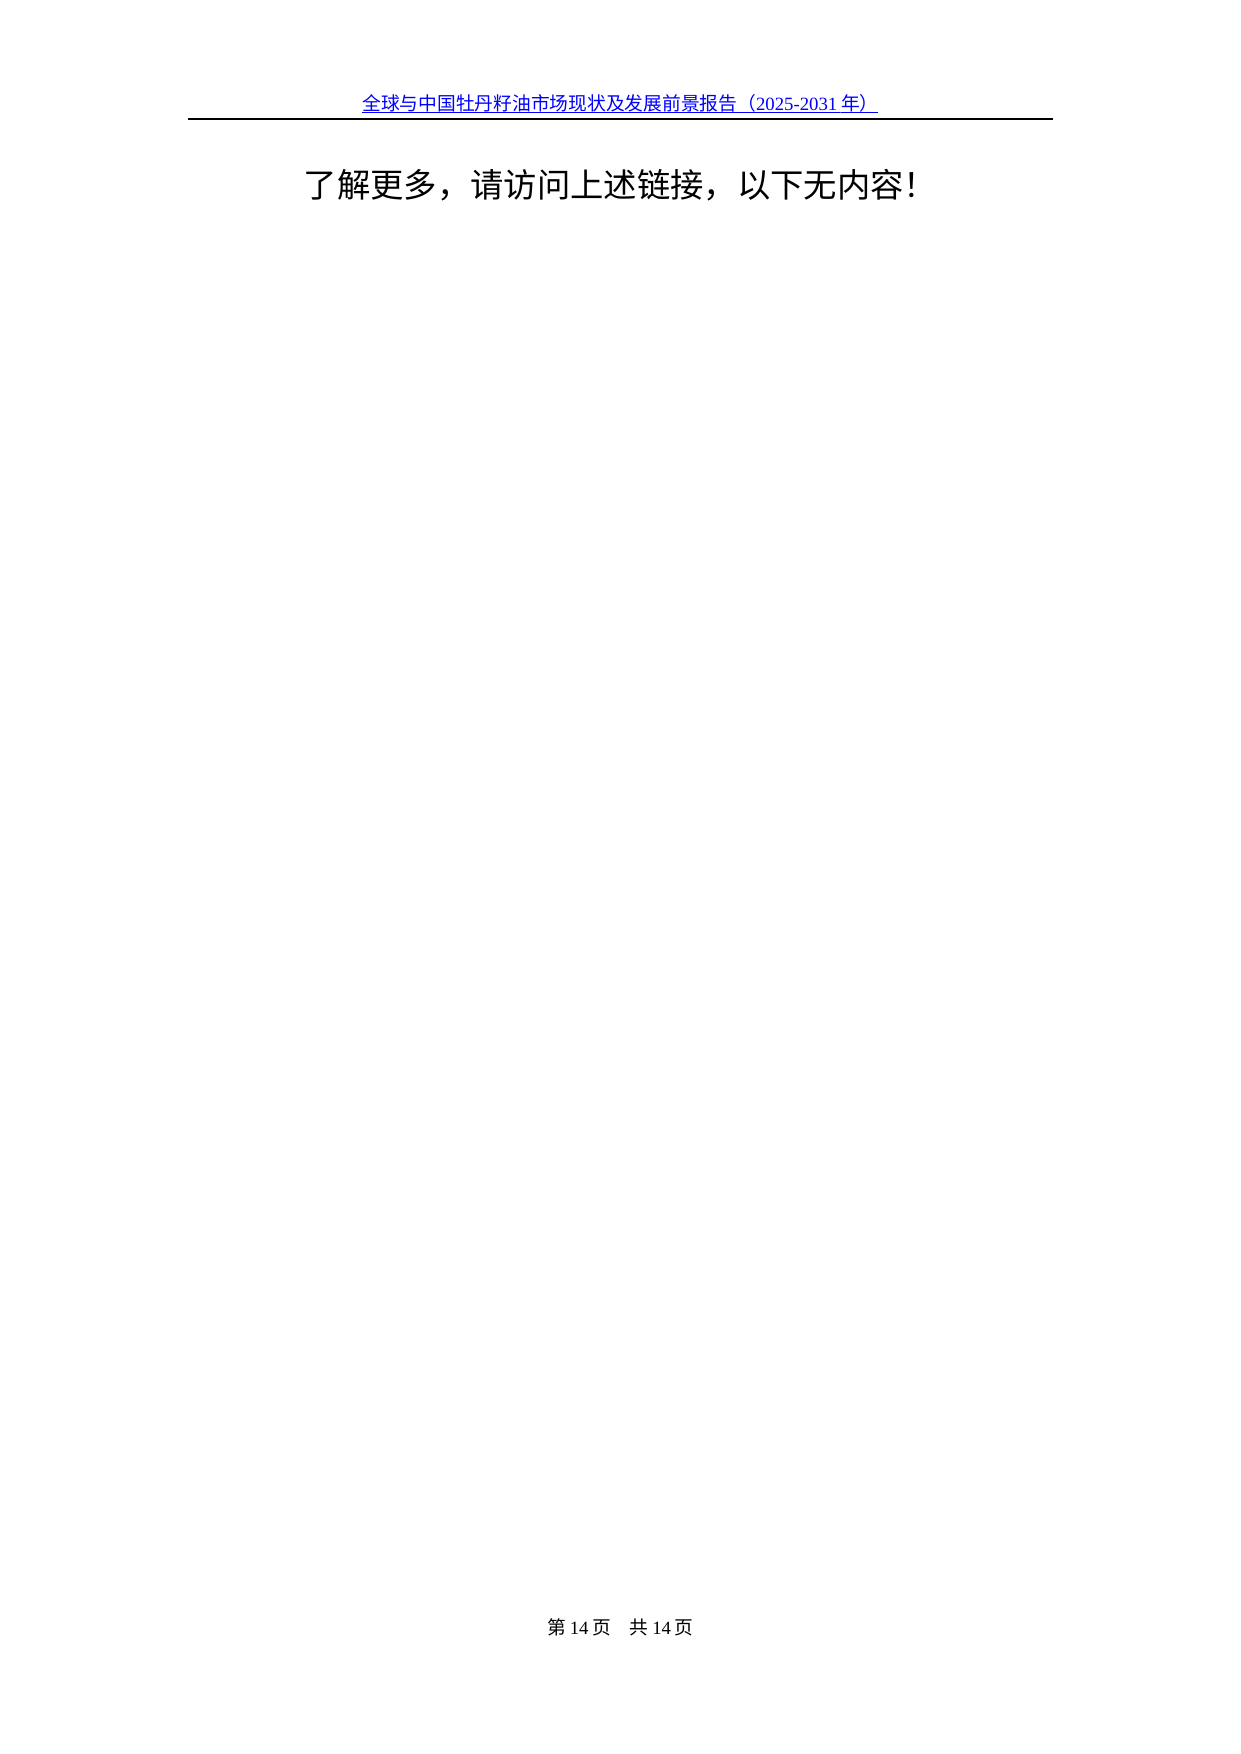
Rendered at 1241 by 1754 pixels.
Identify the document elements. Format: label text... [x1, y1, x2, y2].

title 了解更多，请访问上述链接，以下无内容！ [187, 150, 1053, 215]
